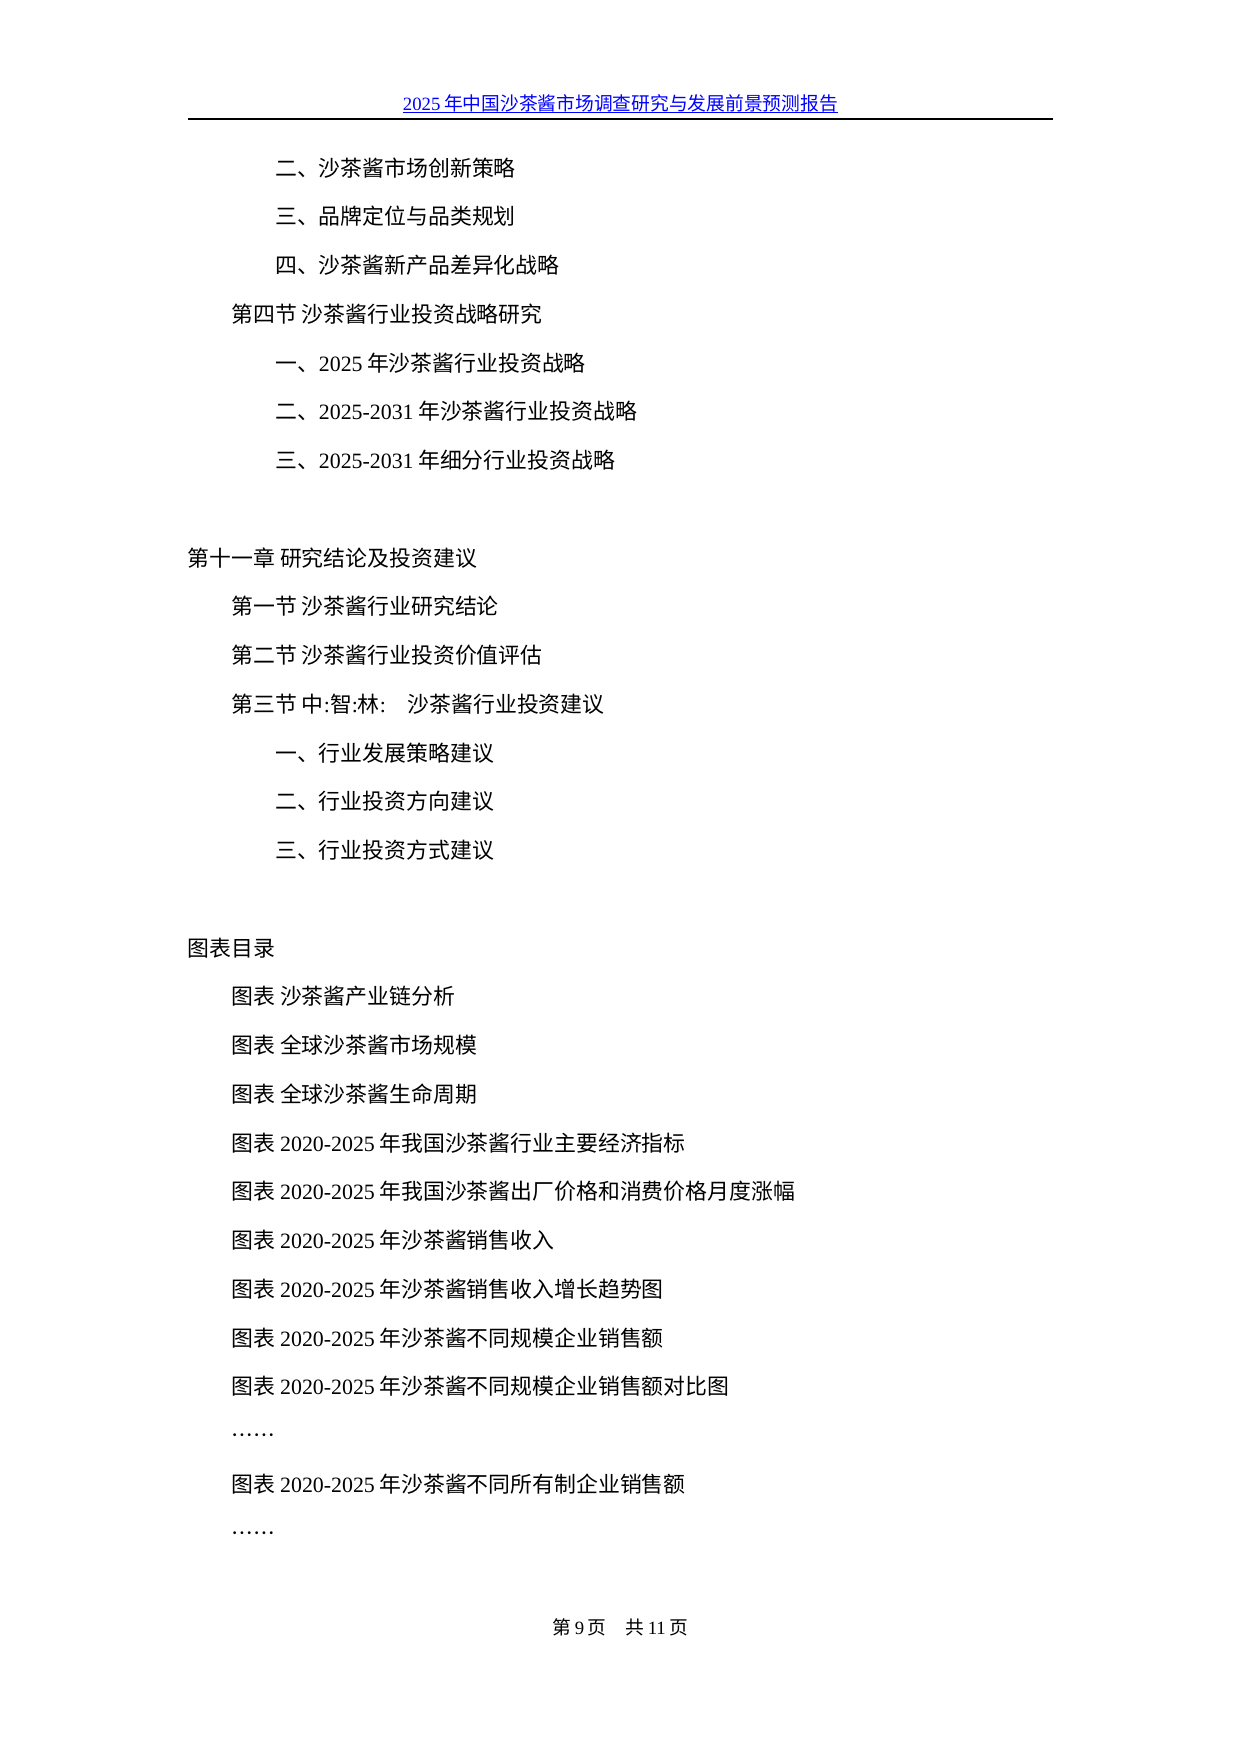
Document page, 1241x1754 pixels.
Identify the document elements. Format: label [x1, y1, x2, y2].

text [187, 150, 1053, 1548]
